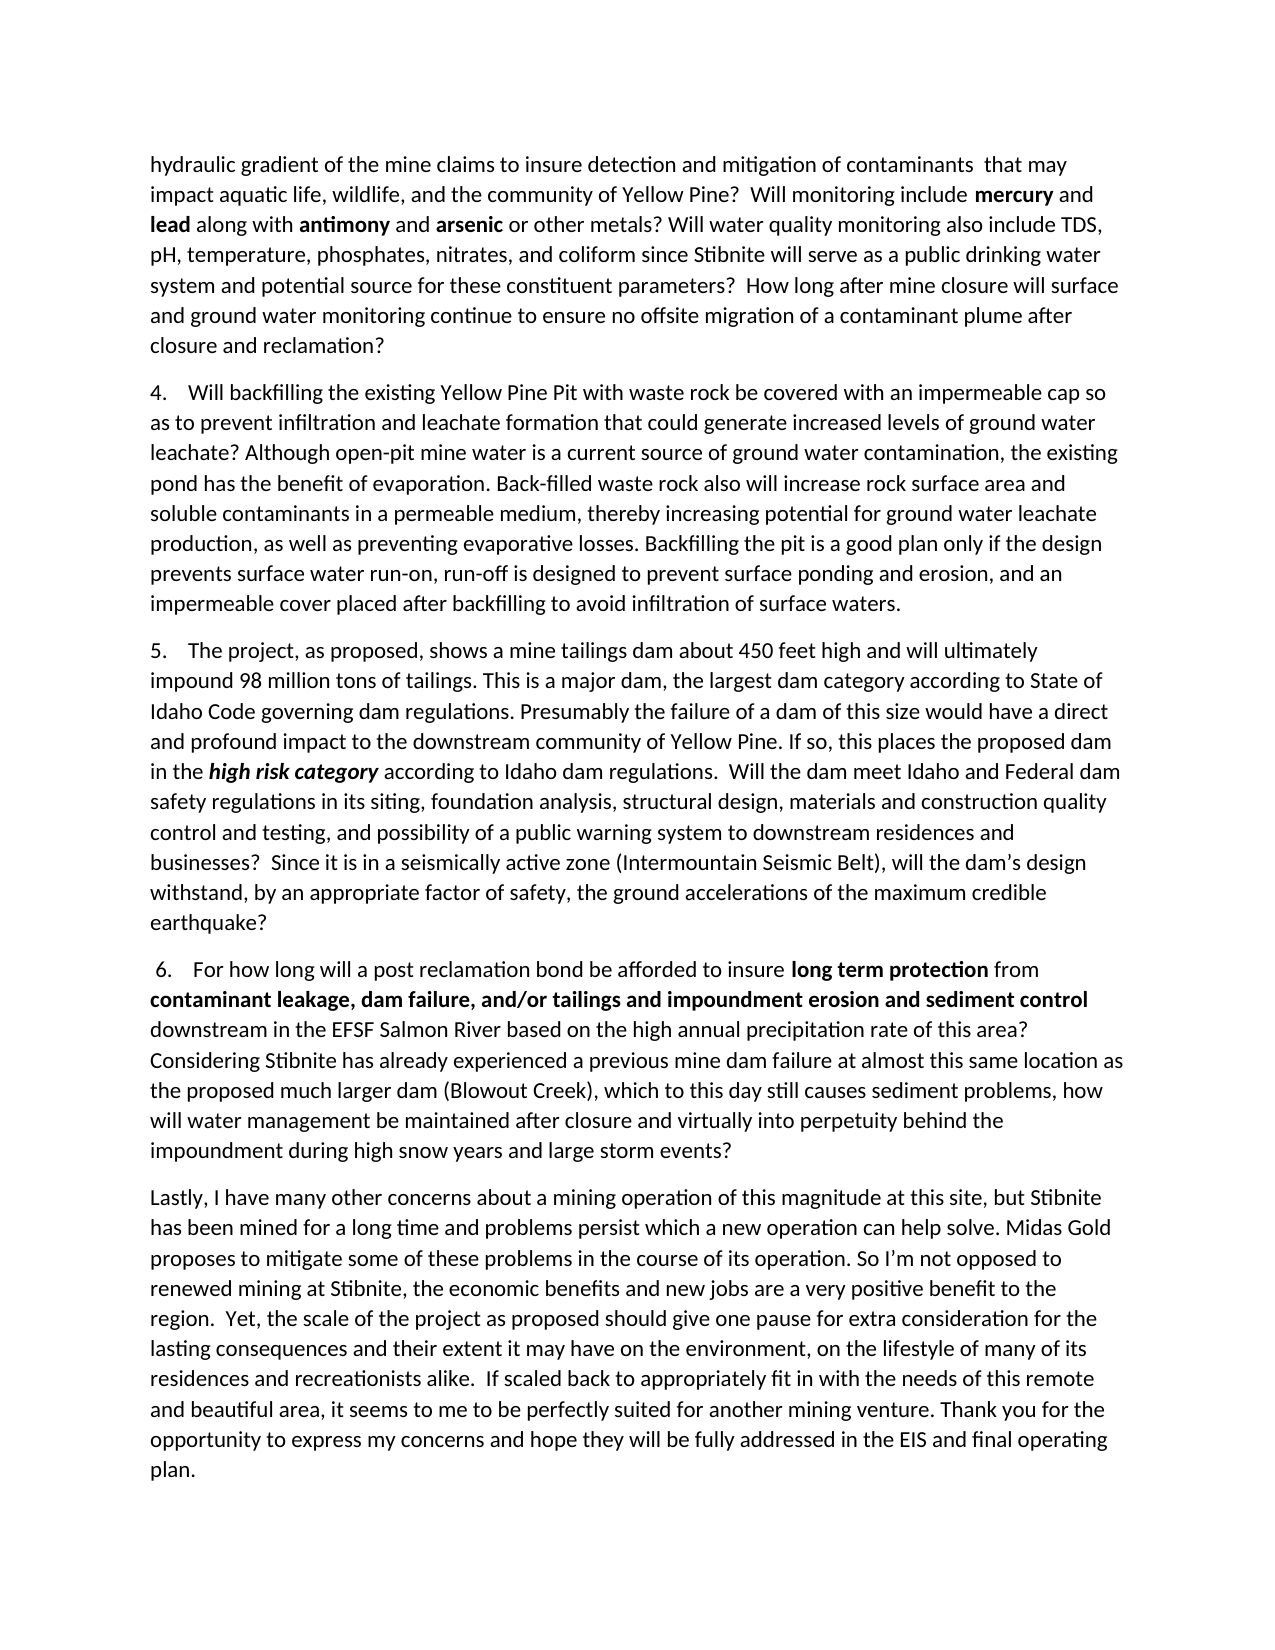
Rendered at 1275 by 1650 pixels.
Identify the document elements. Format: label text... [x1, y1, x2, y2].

text 5. The project, as proposed, shows a mine tailings dam about 450 feet high and will ultimately impound 98 million tons of tailings. This is a major dam, the largest dam category according to State of Idaho Code governing dam regulations. Presumably the failure of a dam of this size would have a direct and profound impact to the downstream community of Yellow Pine. If so, this places the proposed dam in the high risk category according to Idaho dam regulations. Will the dam meet Idaho and Federal dam safety regulations in its siting, foundation analysis, structural design, materials and construction quality control and testing, and possibility of a public warning system to downstream residences and businesses? Since it is in a seismically active zone (Intermountain Seismic Belt), will the dam’s design withstand, by an appropriate factor of safety, the ground accelerations of the maximum credible earthquake? [150, 636, 1125, 936]
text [150, 150, 1125, 359]
text 4. Will backfilling the existing Yellow Pine Pit with waste rock be covered with an impermeable cap so as to prevent infiltration and leachate formation that could generate increased levels of ground water leachate? Although open-pit mine water is a current source of ground water contamination, the existing pond has the benefit of evaporation. Back-filled waste rock also will increase rock surface area and soluble contaminants in a permeable medium, thereby increasing potential for ground water leachate production, as well as preventing evaporative losses. Backfilling the pit is a good plan only if the design prevents surface water run-on, run-off is designed to prevent surface ponding and erosion, and an impermeable cover placed after backfilling to avoid infiltration of surface waters. [150, 378, 1125, 618]
text Lastly, I have many other concerns about a mining operation of this magnitude at this site, but Stibnite has been mined for a long time and problems persist which a new operation can help solve. Midas Gold proposes to mitigate some of these problems in the course of its operation. So I’m not opposed to renewed mining at Stibnite, the economic benefits and new jobs are a very positive benefit to the region. Yet, the scale of the project as proposed should give one pause for extra consideration for the lasting consequences and their extent it may have on the environment, on the lifestyle of many of its residences and recreationists alike. If scaled back to appropriately fit in with the needs of this remote and beautiful area, it seems to me to be perfectly suited for another mining venture. Thank you for the opportunity to express my concerns and hope they will be fully addressed in the EIS and final operating plan. [150, 1183, 1125, 1483]
text 6. For how long will a post reclamation bond be afforded to insure long term protection from contaminant leakage, dam failure, and/or tailings and impoundment erosion and sediment control downstream in the EFSF Salmon River based on the high annual precipitation rate of this area? Considering Stibnite has already experienced a previous mine dam failure at almost this same location as the proposed much larger dam (Blowout Creek), which to this day still causes sediment problems, how will water management be maintained after closure and virtually into perpetuity behind the impoundment during high snow years and large storm events? [150, 955, 1125, 1164]
